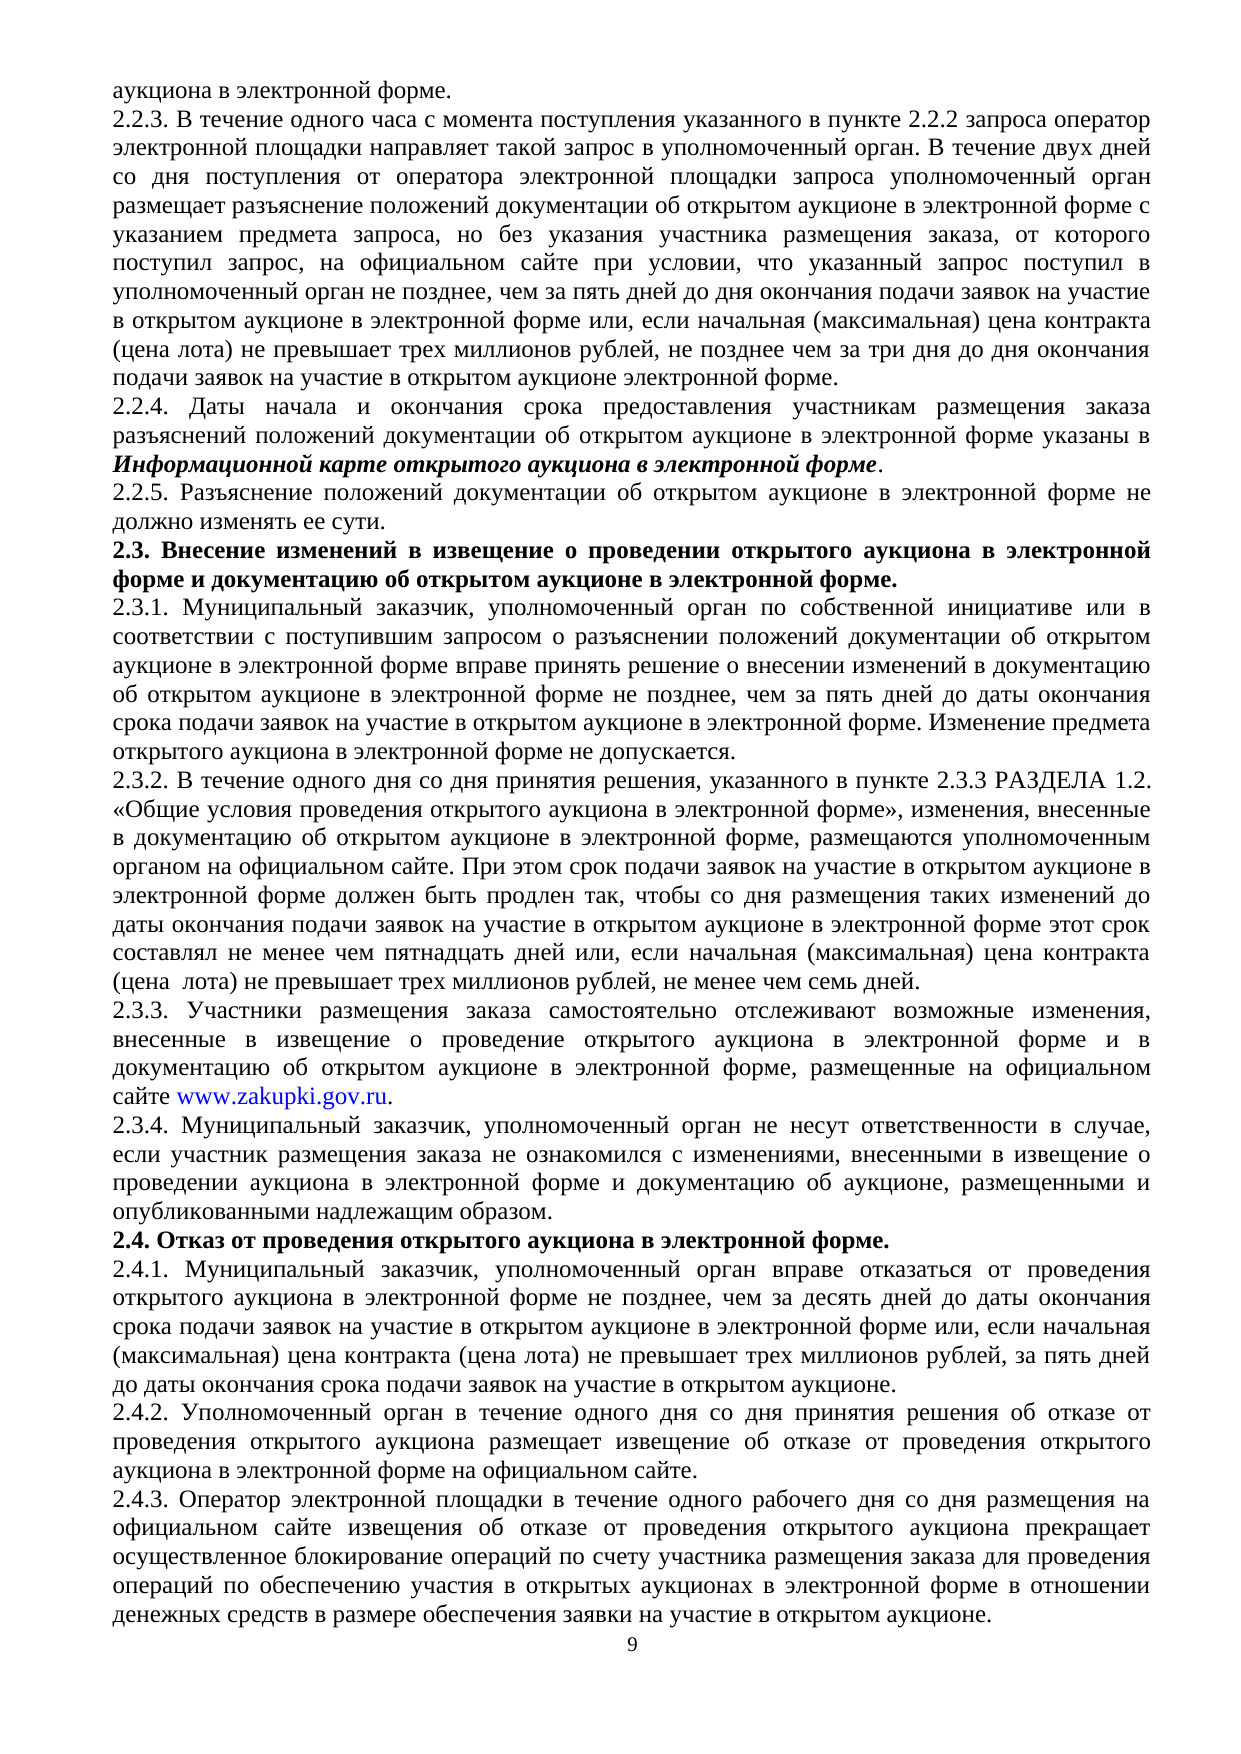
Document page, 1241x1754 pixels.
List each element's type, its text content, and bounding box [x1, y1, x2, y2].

text 2.4.2. Уполномоченный орган в течение одного дня со дня принятия решения об отказе от проведения открытого аукциона размещает извещение об отказе от проведения открытого аукциона в электронной форме на официальном сайте. [112, 1397, 1152, 1484]
text 2.4.1. Муниципальный заказчик, уполномоченный орган вправе отказаться от проведения открытого аукциона в электронной форме не позднее, чем за десять дней до даты окончания срока подачи заявок на участие в открытом аукционе в электронной форме или, если начальная (максимальная) цена контракта (цена лота) не превышает трех миллионов рублей, за пять дней до даты окончания срока подачи заявок на участие в открытом аукционе. [112, 1254, 1152, 1397]
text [112, 75, 1152, 104]
text 2.2.5. Разъяснение положений документации об открытом аукционе в электронной форме не должно изменять ее сути. [112, 477, 1152, 535]
text 2.3.1. Муниципальный заказчик, уполномоченный орган по собственной инициативе или в соответствии с поступившим запросом о разъяснении положений документации об открытом аукционе в электронной форме вправе принять решение о внесении изменений в документацию об открытом аукционе в электронной форме не позднее, чем за пять дней до даты окончания срока подачи заявок на участие в открытом аукционе в электронной форме. Изменение предмета открытого аукциона в электронной форме не допускается. [112, 592, 1152, 765]
text 2.3.2. В течение одного дня со дня принятия решения, указанного в пункте 2.3.3 РАЗДЕЛА 1.2. «Общие условия проведения открытого аукциона в электронной форме», изменения, внесенные в документацию об открытом аукционе в электронной форме, размещаются уполномоченным органом на официальном сайте. При этом срок подачи заявок на участие в открытом аукционе в электронной форме должен быть продлен так, чтобы со дня размещения таких изменений до даты окончания подачи заявок на участие в открытом аукционе в электронной форме этот срок составлял не менее чем пятнадцать дней или, если начальная (максимальная) цена контракта (цена лота) не превышает трех миллионов рублей, не менее чем семь дней. [112, 765, 1152, 995]
text 2.3.3. Участники размещения заказа самостоятельно отслеживают возможные изменения, внесенные в извещение о проведение открытого аукциона в электронной форме и в документацию об открытом аукционе в электронной форме, размещенные на официальном сайте www.zakupki.gov.ru. [112, 995, 1152, 1110]
text 2.2.3. В течение одного часа с момента поступления указанного в пункте 2.2.2 запроса оператор электронной площадки направляет такой запрос в уполномоченный орган. В течение двух дней со дня поступления от оператора электронной площадки запроса уполномоченный орган размещает разъяснение положений документации об открытом аукционе в электронной форме с указанием предмета запроса, но без указания участника размещения заказа, от которого поступил запрос, на официальном сайте при условии, что указанный запрос поступил в уполномоченный орган не позднее, чем за пять дней до дня окончания подачи заявок на участие в открытом аукционе в электронной форме или, если начальная (максимальная) цена контракта (цена лота) не превышает трех миллионов рублей, не позднее чем за три дня до дня окончания подачи заявок на участие в открытом аукционе электронной форме. [112, 104, 1152, 391]
text 2.4. Отказ от проведения открытого аукциона в электронной форме. [112, 1225, 1152, 1254]
text 2.3. Внесение изменений в извещение о проведении открытого аукциона в электронной форме и документацию об открытом аукционе в электронной форме. [112, 535, 1152, 592]
text 2.4.3. Оператор электронной площадки в течение одного рабочего дня со дня размещения на официальном сайте извещения об отказе от проведения открытого аукциона прекращает осуществленное блокирование операций по счету участника размещения заказа для проведения операций по обеспечению участия в открытых аукционах в электронной форме в отношении денежных средств в размере обеспечения заявки на участие в открытом аукционе. [112, 1484, 1152, 1627]
text 2.2.4. Даты начала и окончания срока предоставления участникам размещения заказа разъяснений положений документации об открытом аукционе в электронной форме указаны в Информационной карте открытого аукциона в электронной форме. [112, 391, 1152, 477]
text 2.3.4. Муниципальный заказчик, уполномоченный орган не несут ответственности в случае, если участник размещения заказа не ознакомился с изменениями, внесенными в извещение о проведении аукциона в электронной форме и документацию об аукционе, размещенными и опубликованными надлежащим образом. [112, 1110, 1152, 1225]
